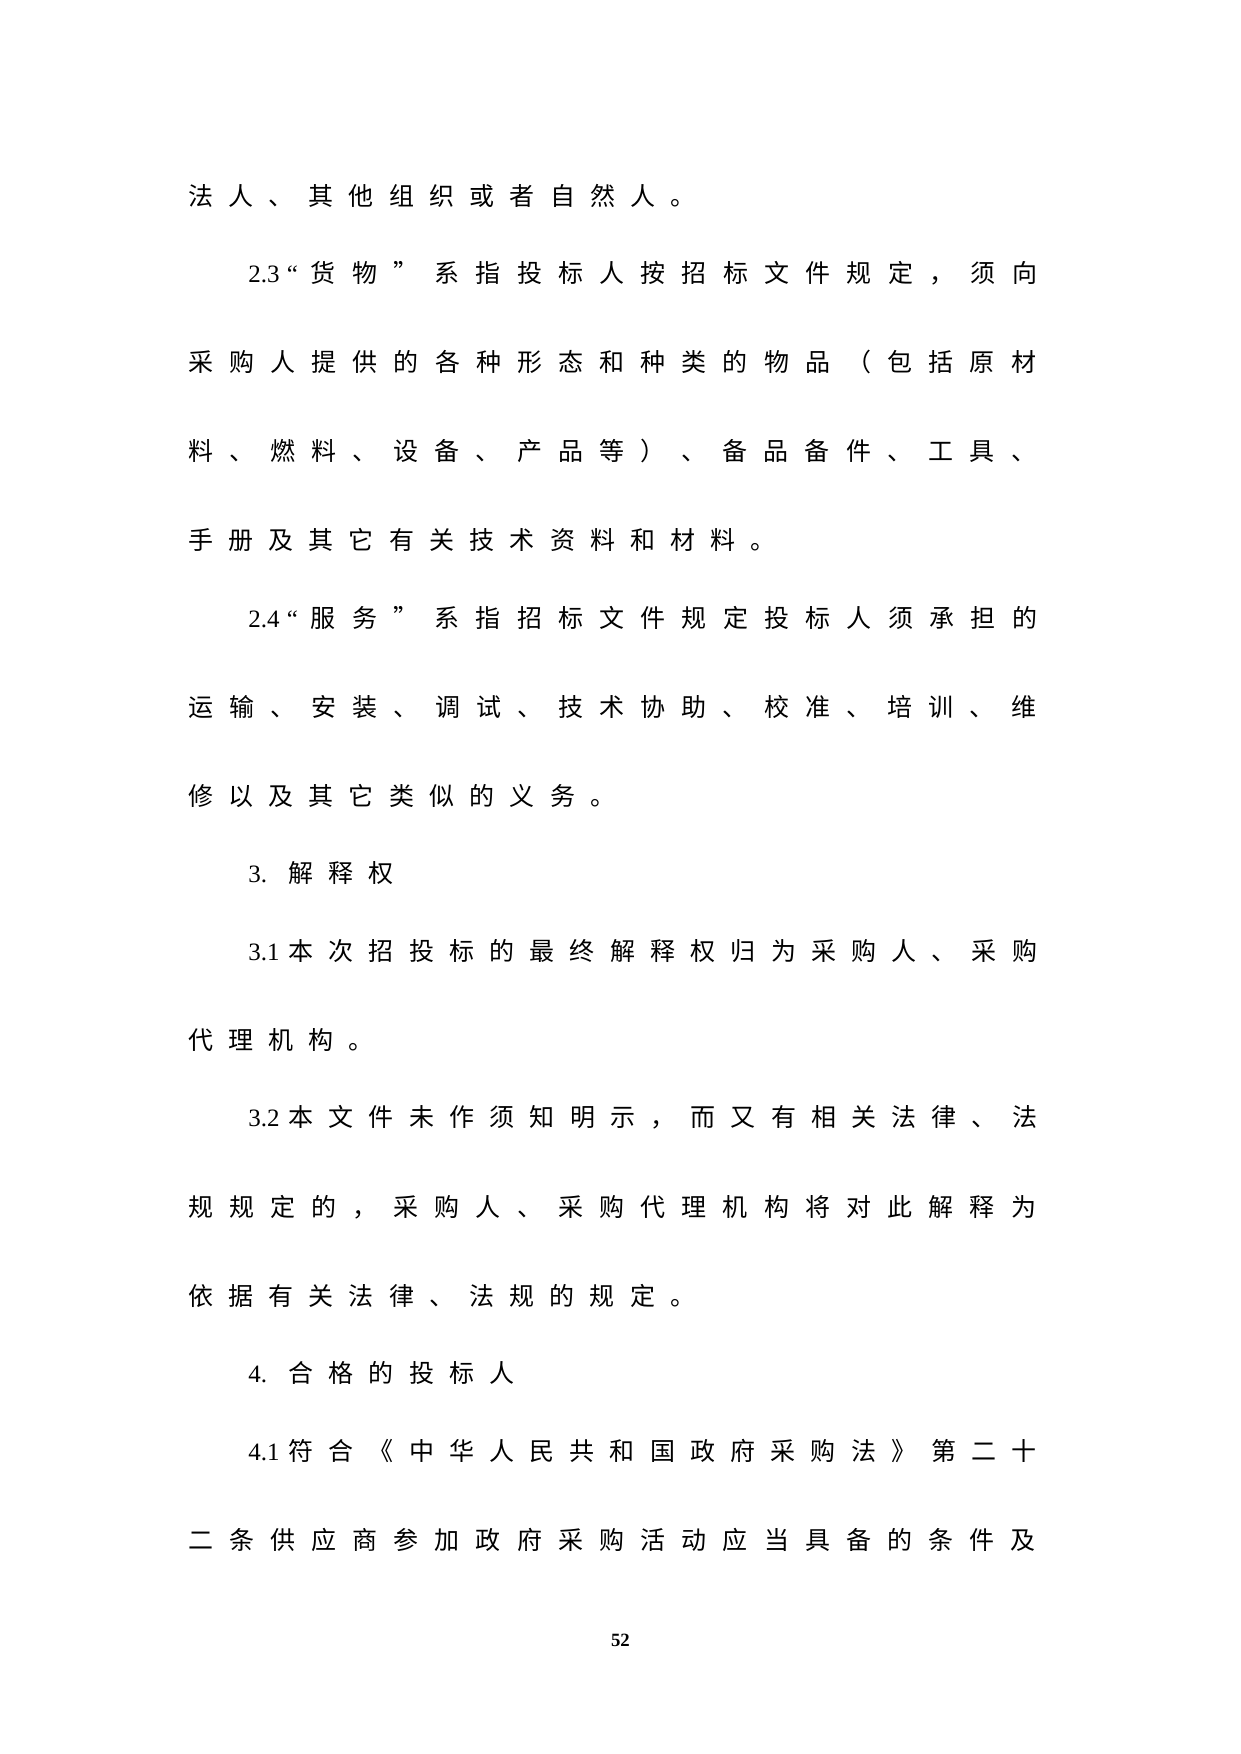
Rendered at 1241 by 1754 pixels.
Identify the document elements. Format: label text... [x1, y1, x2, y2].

text 3.1 本次招投标的最终解释权归为采购人、采购代理机构。 [188, 920, 1052, 1068]
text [188, 1419, 1052, 1568]
text 3.2 本文件未作须知明示，而又有相关法律、法规规定的，采购人、采购代理机构将对此解释为依据有关法律、法规的规定。 [188, 1086, 1052, 1324]
text 2.4 “服务”系指招标文件规定投标人须承担的运输、安装、调试、技术协助、校准、培训、维修以及其它类似的义务。 [188, 587, 1052, 824]
text 4. 合格的投标人 [188, 1342, 1052, 1401]
text 3. 解释权 [188, 842, 1052, 902]
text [188, 164, 1052, 224]
text 2.3 “货物”系指投标人按招标文件规定，须向采购人提供的各种形态和种类的物品（包括原材料、燃料、设备、产品等）、备品备件、工具、手册及其它有关技术资料和材料。 [188, 242, 1052, 568]
